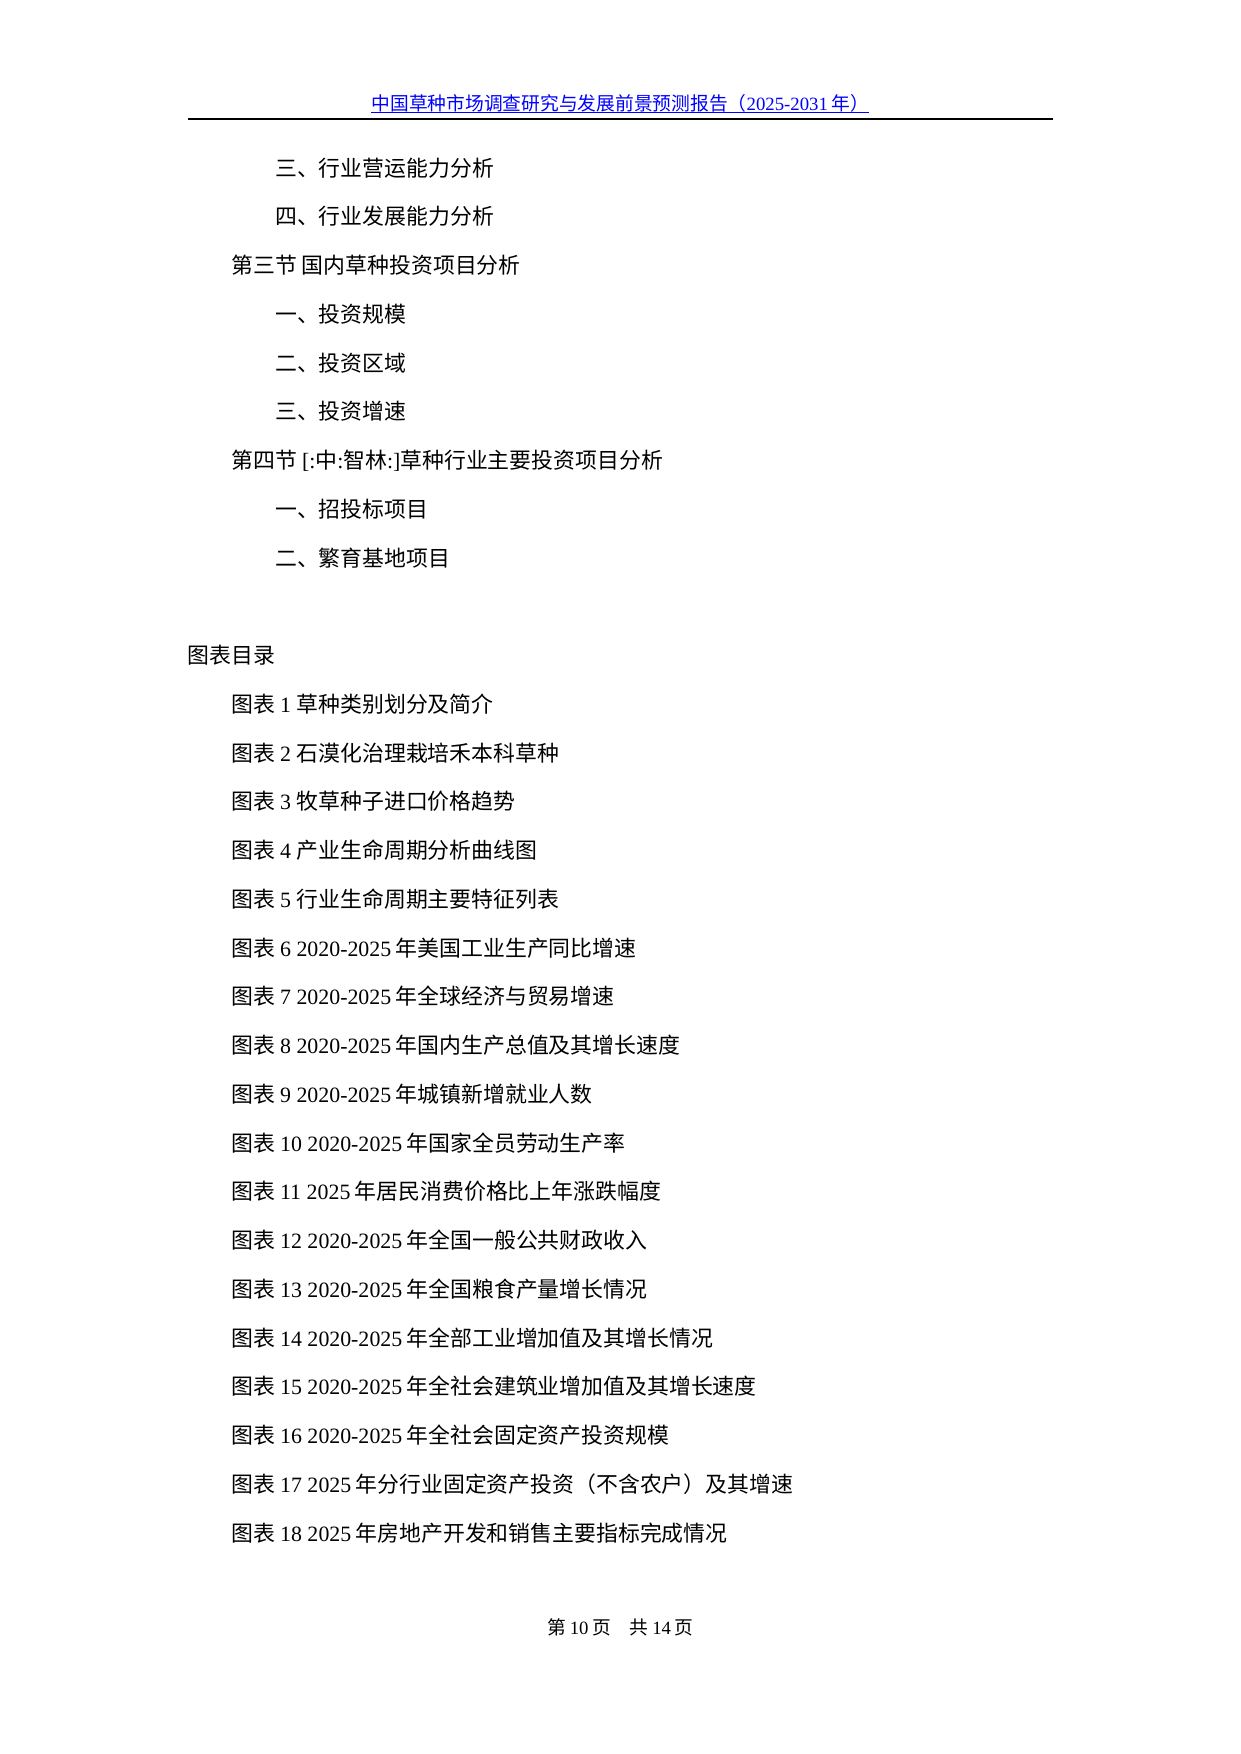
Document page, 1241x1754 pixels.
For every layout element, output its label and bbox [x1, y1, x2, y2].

text [187, 150, 1053, 1548]
